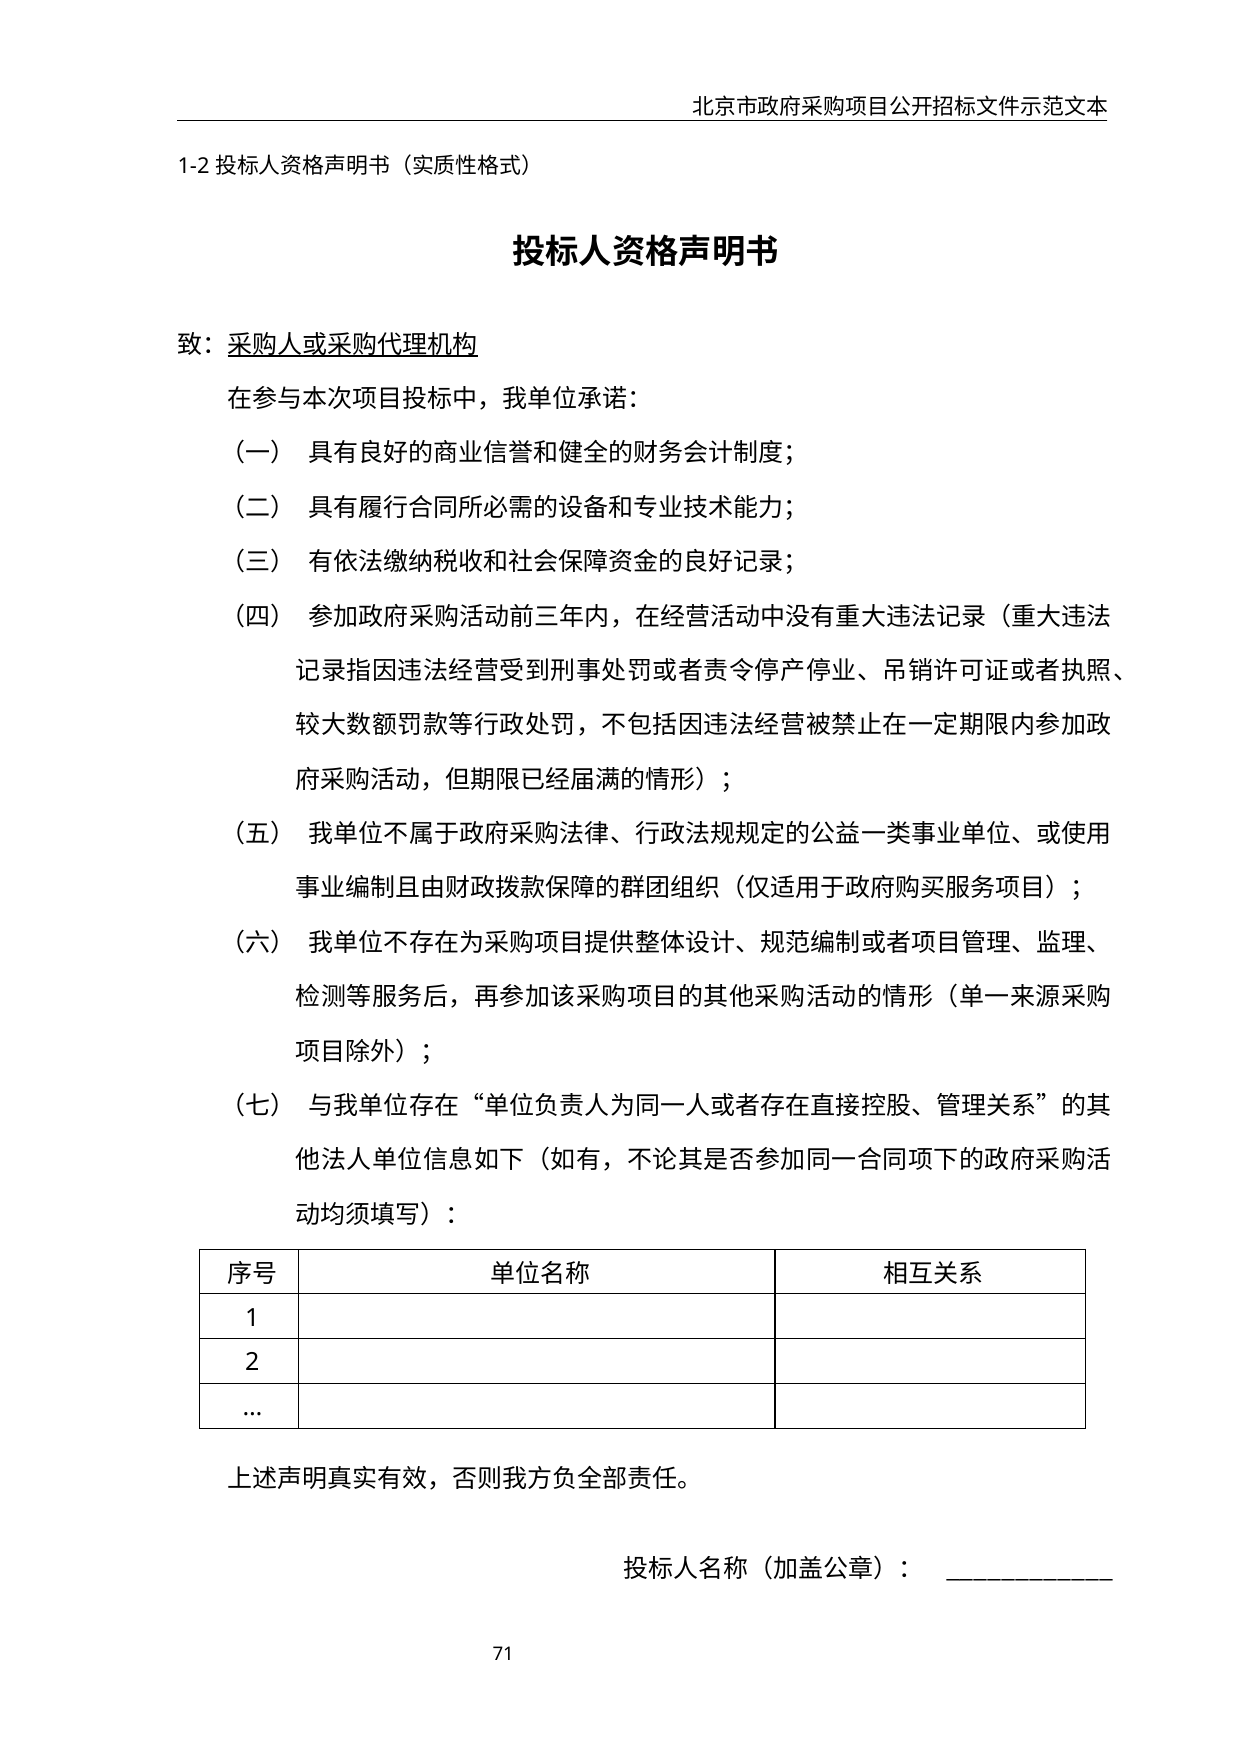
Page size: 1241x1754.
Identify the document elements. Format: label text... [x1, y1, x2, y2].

table_header 序号 [200, 1250, 298, 1293]
list 与我单位存在“单位负责人为同一人或者存在直接控股、管理关系”的其他法人单位信息如下（如有，不论其是否参加同一合同项下的政府采购活动均须填写）： [220, 1085, 1113, 1230]
table_cell 1 [200, 1294, 298, 1338]
table_cell [299, 1294, 774, 1338]
table_cell [776, 1384, 1085, 1428]
table_cell [776, 1294, 1085, 1338]
table_cell 2 [200, 1339, 298, 1383]
text 在参与本次项目投标中，我单位承诺： [177, 378, 1113, 415]
text 上述声明真实有效，否则我方负全部责任。 [177, 1458, 1113, 1495]
table_cell [299, 1339, 774, 1383]
list 我单位不属于政府采购法律、行政法规规定的公益一类事业单位、或使用事业编制且由财政拨款保障的群团组织（仅适用于政府购买服务项目）； [220, 813, 1113, 904]
text 致：采购人或采购代理机构 [177, 324, 1113, 360]
table_header 相互关系 [776, 1250, 1085, 1293]
table_header 单位名称 [299, 1250, 774, 1293]
table_cell [776, 1339, 1085, 1383]
list 我单位不存在为采购项目提供整体设计、规范编制或者项目管理、监理、检测等服务后，再参加该采购项目的其他采购活动的情形（单一来源采购项目除外）； [220, 922, 1113, 1067]
text 投标人名称（加盖公章）： ____________ [177, 1548, 1113, 1585]
list 有依法缴纳税收和社会保障资金的良好记录； [220, 542, 1113, 578]
text 1-2 投标人资格声明书（实质性格式） [177, 148, 1113, 179]
list 具有履行合同所必需的设备和专业技术能力； [220, 487, 1113, 523]
list 参加政府采购活动前三年内，在经营活动中没有重大违法记录（重大违法记录指因违法经营受到刑事处罚或者责令停产停业、吊销许可证或者执照、较大数额罚款等行政处罚，不包括因违法经营被禁止在一定期限内参加政府采购活动，但期限已经届满的情形）； [220, 596, 1113, 795]
list 具有良好的商业信誉和健全的财务会计制度； [220, 433, 1113, 469]
table_cell [299, 1384, 774, 1428]
table_cell … [200, 1384, 298, 1428]
text 投标人资格声明书 [177, 225, 1113, 273]
